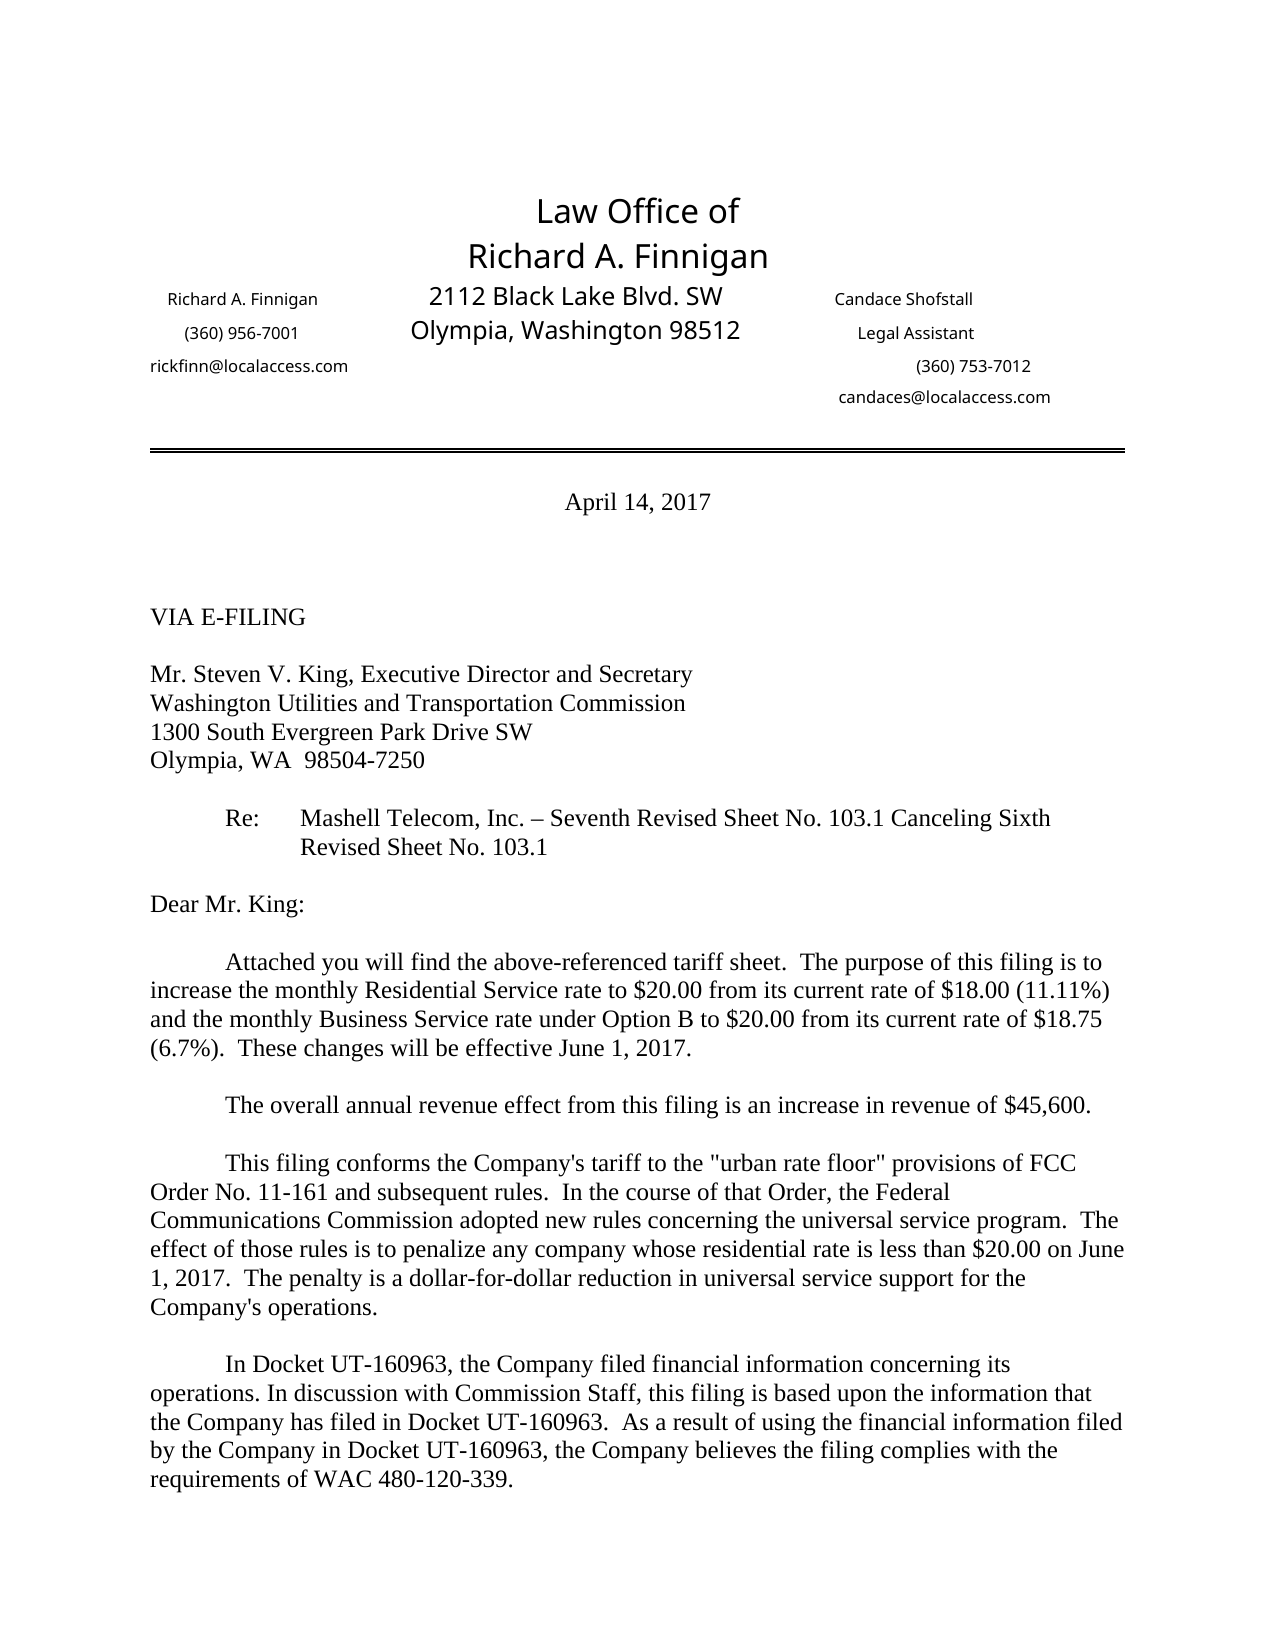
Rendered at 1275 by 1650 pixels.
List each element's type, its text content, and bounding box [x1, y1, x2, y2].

subtitle Richard A. Finnigan [375, 233, 1125, 278]
text Re: Mashell Telecom, Inc. – Seventh Revised Sheet No. 103.1 Canceling Sixth Revised Sheet No. 103.1 [225, 803, 1125, 861]
text Washington Utilities and Transportation Commission [150, 688, 1125, 717]
text This filing conforms the Company's tariff to the "urban rate floor" provisions of FCC Order No. 11-161 and subsequent rules. In the course of that Order, the Federal Communications Commission adopted new rules concerning the universal service program. The effect of those rules is to penalize any company whose residential rate is less than $20.00 on June 1, 2017. The penalty is a dollar-for-dollar reduction in universal service support for the Company's operations. [150, 1148, 1125, 1321]
text Attached you will find the above-referenced tariff sheet. The purpose of this filing is to increase the monthly Residential Service rate to $20.00 from its current rate of $18.00 (11.11%) and the monthly Business Service rate under Option B to $20.00 from its current rate of $18.75 (6.7%). These changes will be effective June 1, 2017. [150, 947, 1125, 1062]
text candaces@localaccess.com [150, 386, 1125, 409]
text (360) 956-7001 Olympia, Washington 98512 Legal Assistant [150, 312, 1125, 346]
text In Docket UT-160963, the Company filed financial information concerning its operations. In discussion with Commission Staff, this filing is based upon the information that the Company has filed in Docket UT-160963. As a result of using the financial information filed by the Company in Docket UT-160963, the Company believes the filing complies with the requirements of WAC 480-120-339. [150, 1349, 1125, 1493]
text April 14, 2017 [150, 487, 1125, 516]
text Dear Mr. King: [150, 889, 1125, 918]
text 1300 South Evergreen Park Drive SW [150, 717, 1125, 746]
text VIA E-FILING [150, 602, 1125, 631]
text Law Office of [150, 187, 1125, 233]
text Mr. Steven V. King, Executive Director and Secretary [150, 659, 1125, 688]
text Olympia, WA 98504-7250 [150, 746, 1125, 774]
text Richard A. Finnigan 2112 Black Lake Blvd. SW Candace Shofstall [150, 278, 1125, 312]
text rickfinn@localaccess.com (360) 753-7012 [150, 355, 1125, 378]
text The overall annual revenue effect from this filing is an increase in revenue of $45,600. [150, 1091, 1125, 1119]
